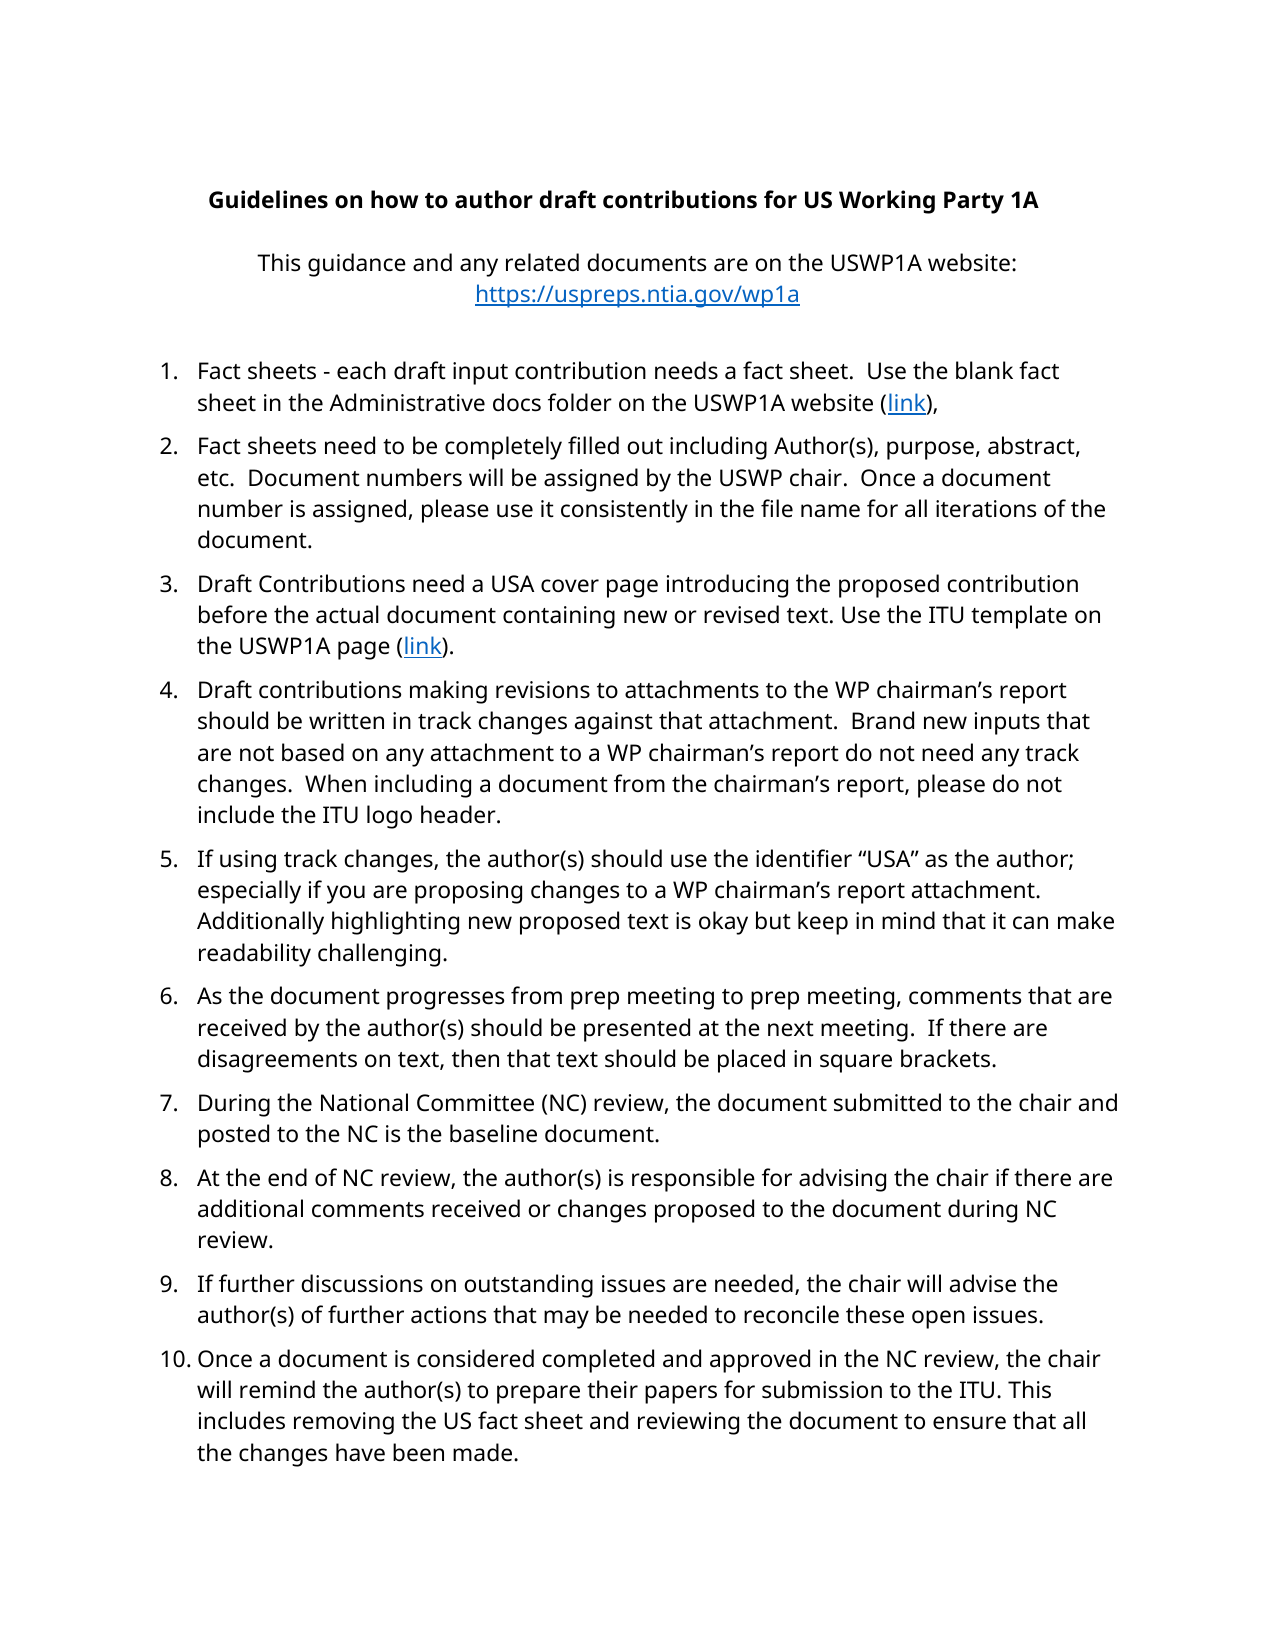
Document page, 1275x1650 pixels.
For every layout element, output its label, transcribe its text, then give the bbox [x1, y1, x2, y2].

list Fact sheets - each draft input contribution needs a fact sheet. Use the blank fact sheet in the Administrative docs folder on the USWP1A website (link), [159, 355, 1125, 418]
list Draft Contributions need a USA cover page introducing the proposed contribution before the actual document containing new or revised text. Use the ITU template on the USWP1A page (link). [159, 568, 1125, 662]
text Guidelines on how to author draft contributions for US Working Party 1A [122, 184, 1125, 215]
list Once a document is considered completed and approved in the NC review, the chair will remind the author(s) to prepare their papers for submission to the ITU. This includes removing the US fact sheet and reviewing the document to ensure that all the changes have been made. [159, 1343, 1125, 1468]
text This guidance and any related documents are on the USWP1A website: https://uspreps.ntia.gov/wp1a [150, 247, 1125, 309]
list As the document progresses from prep meeting to prep meeting, comments that are received by the author(s) should be presented at the next meeting. If there are disagreements on text, then that text should be placed in square brackets. [159, 980, 1125, 1074]
list If further discussions on outstanding issues are needed, the chair will advise the author(s) of further actions that may be needed to reconcile these open issues. [159, 1268, 1125, 1330]
list At the end of NC review, the author(s) is responsible for advising the chair if there are additional comments received or changes proposed to the document during NC review. [159, 1162, 1125, 1255]
list During the National Committee (NC) review, the document submitted to the chair and posted to the NC is the baseline document. [159, 1087, 1125, 1149]
list Draft contributions making revisions to attachments to the WP chairman’s report should be written in track changes against that attachment. Brand new inputs that are not based on any attachment to a WP chairman’s report do not need any track changes. When including a document from the chairman’s report, please do not include the ITU logo header. [159, 674, 1125, 830]
list Fact sheets need to be completely filled out including Author(s), purpose, abstract, etc. Document numbers will be assigned by the USWP chair. Once a document number is assigned, please use it consistently in the file name for all iterations of the document. [159, 430, 1125, 555]
list If using track changes, the author(s) should use the identifier “USA” as the author; especially if you are proposing changes to a WP chairman’s report attachment. Additionally highlighting new proposed text is okay but keep in mind that it can make readability challenging. [159, 843, 1125, 968]
